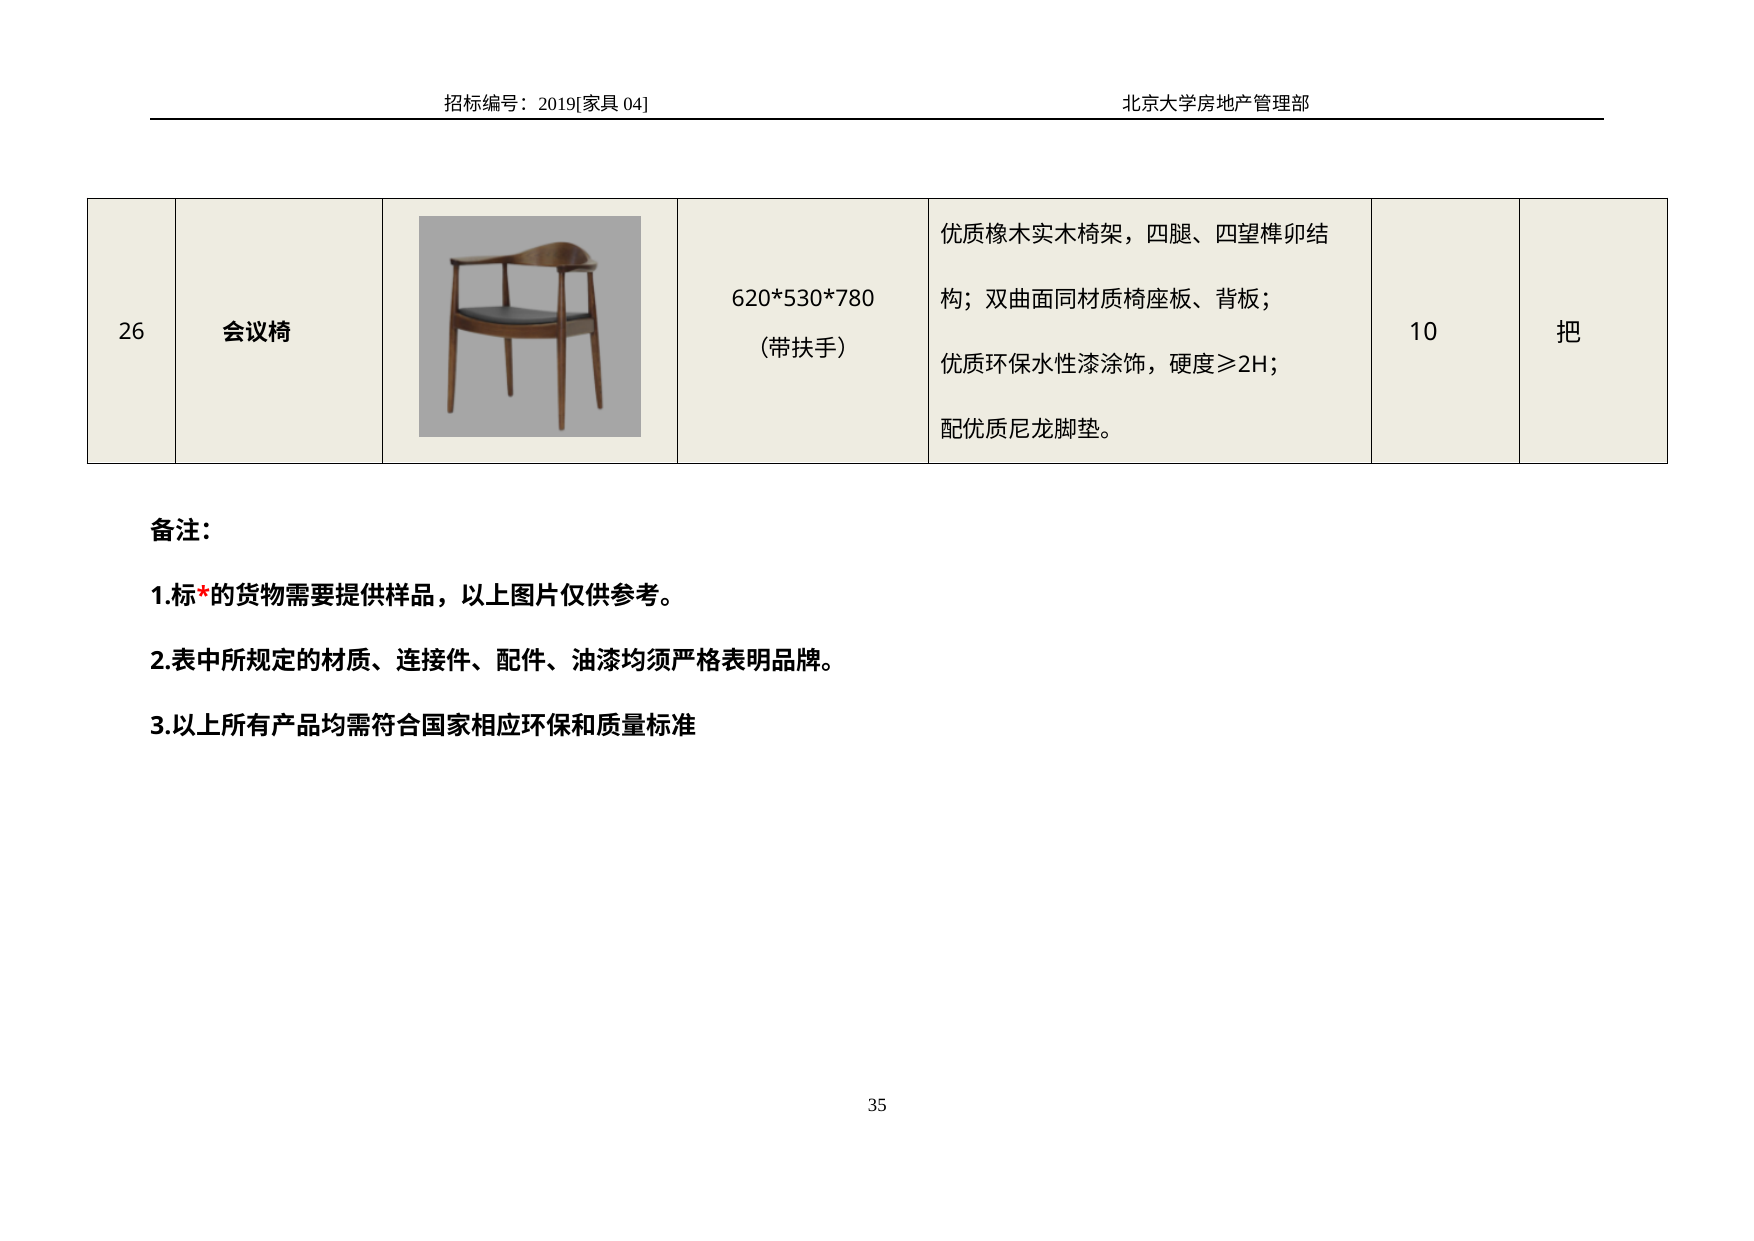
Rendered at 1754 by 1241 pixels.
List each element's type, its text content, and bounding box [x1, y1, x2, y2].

text 备注： [150, 496, 1604, 561]
text 3.以上所有产品均需符合国家相应环保和质量标准 [150, 691, 1604, 756]
table_cell 把 [1520, 199, 1667, 462]
table_cell 620*530*780 （带扶手） [678, 199, 928, 462]
table_cell 优质橡木实木椅架，四腿、四望榫卯结构；双曲面同材质椅座板、背板； 优质环保水性漆涂饰，硬度≥2H； 配优质尼龙脚垫。 [929, 199, 1371, 462]
text 2.表中所规定的材质、连接件、配件、油漆均须严格表明品牌。 [150, 626, 1604, 691]
text 1.标*的货物需要提供样品，以上图片仅供参考。 [150, 561, 1604, 626]
table_cell 26 [88, 199, 175, 462]
table_cell [383, 199, 677, 462]
table_cell 会议椅 [176, 199, 382, 462]
table_cell 10 [1372, 199, 1519, 462]
picture [419, 216, 641, 437]
